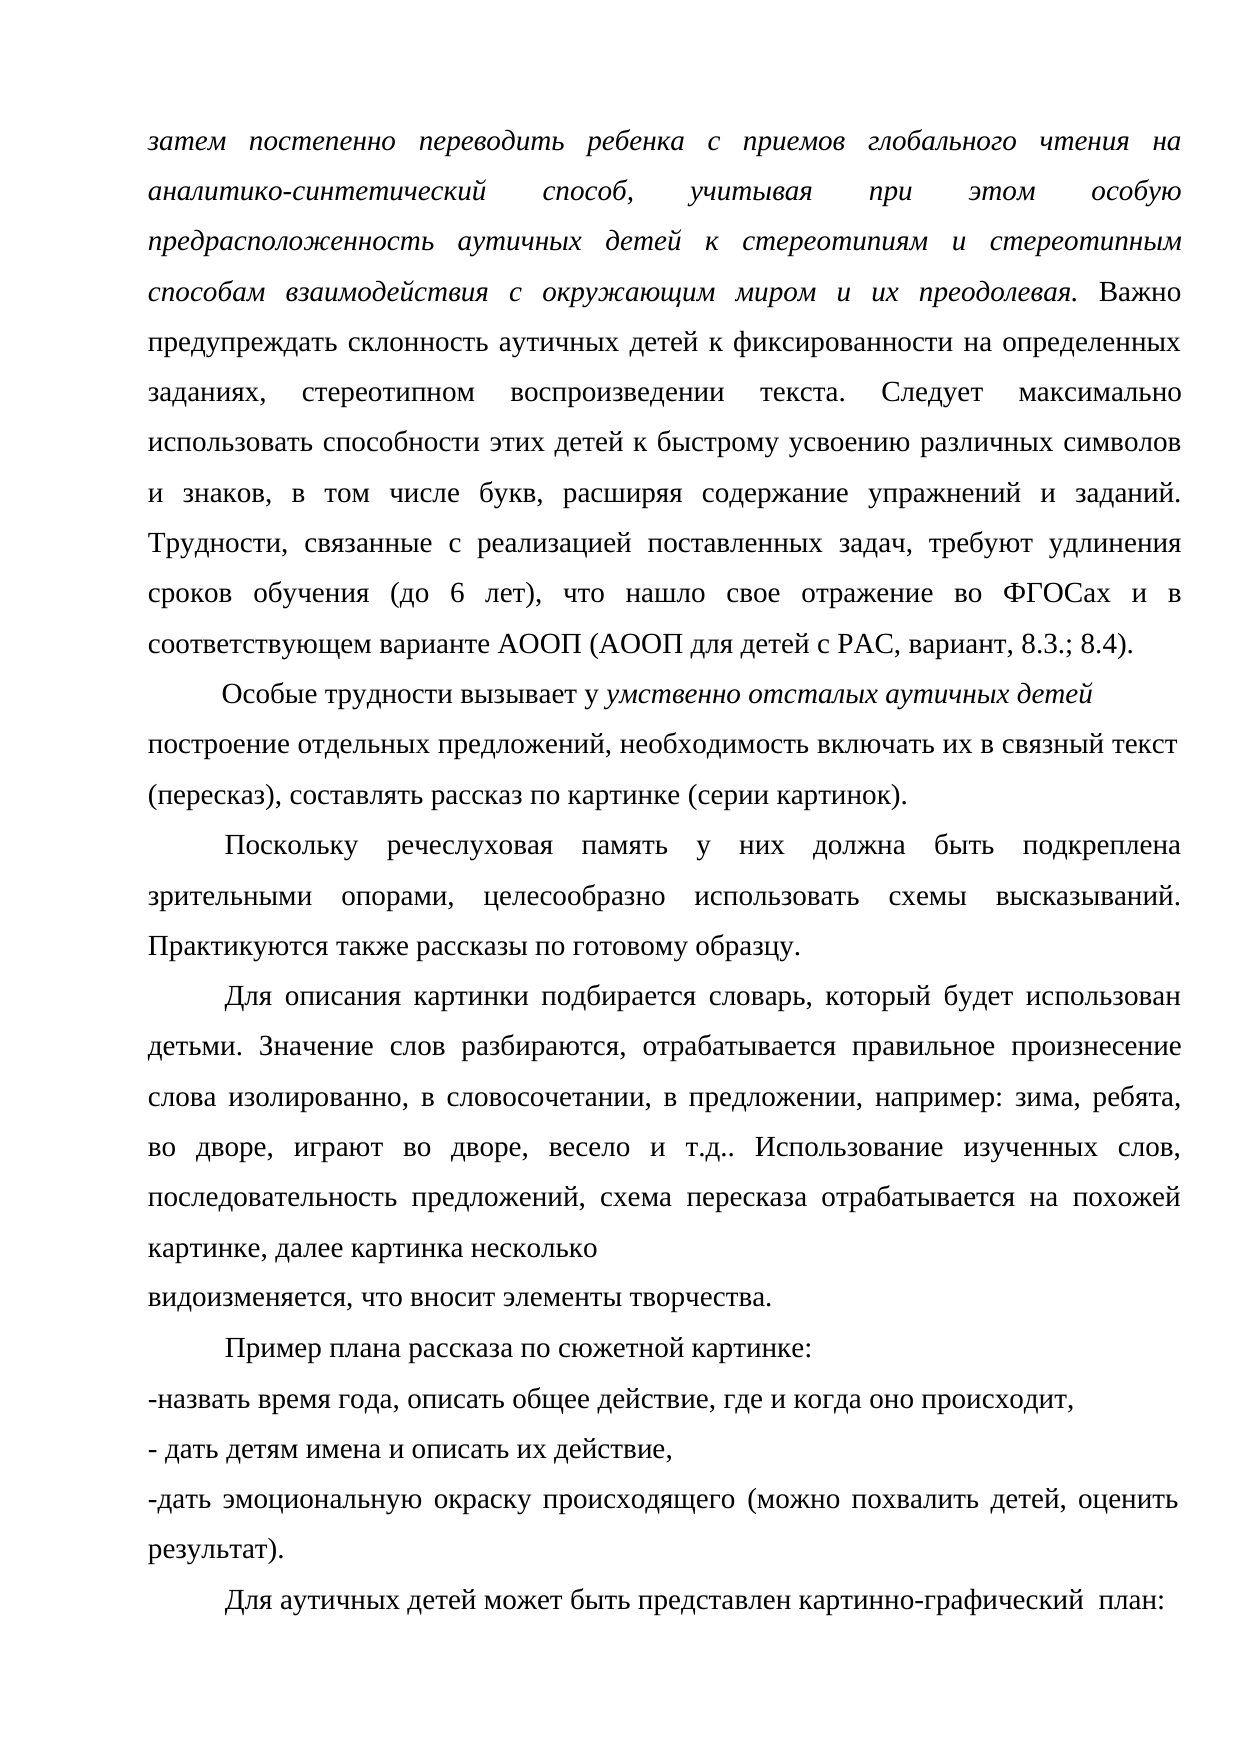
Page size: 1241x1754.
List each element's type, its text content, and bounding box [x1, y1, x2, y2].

text затем постепенно переводить ребенка с приемов глобального чтения на аналитико-синтетический способ, учитывая при этом особую предрасположенность аутичных детей к стереотипиям и стереотипным способам взаимодействия с окружающим миром и их преодолевая. Важно предупреждать склонность аутичных детей к фиксированности на определенных заданиях, стереотипном воспроизведении текста. Следует максимально использовать способности этих детей к быстрому усвоению различных символов и знаков, в том числе букв, расширяя содержание упражнений и заданий. Трудности, связанные с реализацией поставленных задач, требуют удлинения сроков обучения (до 6 лет), что нашло свое отражение во ФГОСах и в соответствующем варианте АООП (АООП для детей с РАС, вариант, 8.3.; 8.4). [148, 123, 1182, 659]
text -назвать время года, описать общее действие, где и когда оно происходит, [148, 1381, 1194, 1414]
text видоизменяется, что вносит элементы творчества. [148, 1280, 1194, 1314]
list дать детям имена и описать их действие, [148, 1431, 1194, 1464]
text -дать эмоциональную окраску происходящего (можно похвалить детей, оценить результат). [148, 1481, 1194, 1565]
text Для описания картинки подбирается словарь, который будет использован детьми. Значение слов разбираются, отрабатывается правильное произнесение слова изолированно, в словосочетании, в предложении, например: зима, ребята, во дворе, играют во дворе, весело и т.д.. Использование изученных слов, последовательность предложений, схема пересказа отрабатывается на похожей картинке, далее картинка несколько [148, 978, 1182, 1263]
text Пример плана рассказа по сюжетной картинке: [224, 1331, 1194, 1364]
text Для аутичных детей может быть представлен картинно-графический план: [224, 1582, 1194, 1616]
text Поскольку речеслуховая память у них должна быть подкреплена зрительными опорами, целесообразно использовать схемы высказываний. Практикуются также рассказы по готовому образцу. [148, 827, 1181, 961]
text Особые трудности вызывает у умственно отсталых аутичных детей построение отдельных предложений, необходимость включать их в связный текст (пересказ), составлять рассказ по картинке (серии картинок). [148, 676, 1194, 811]
